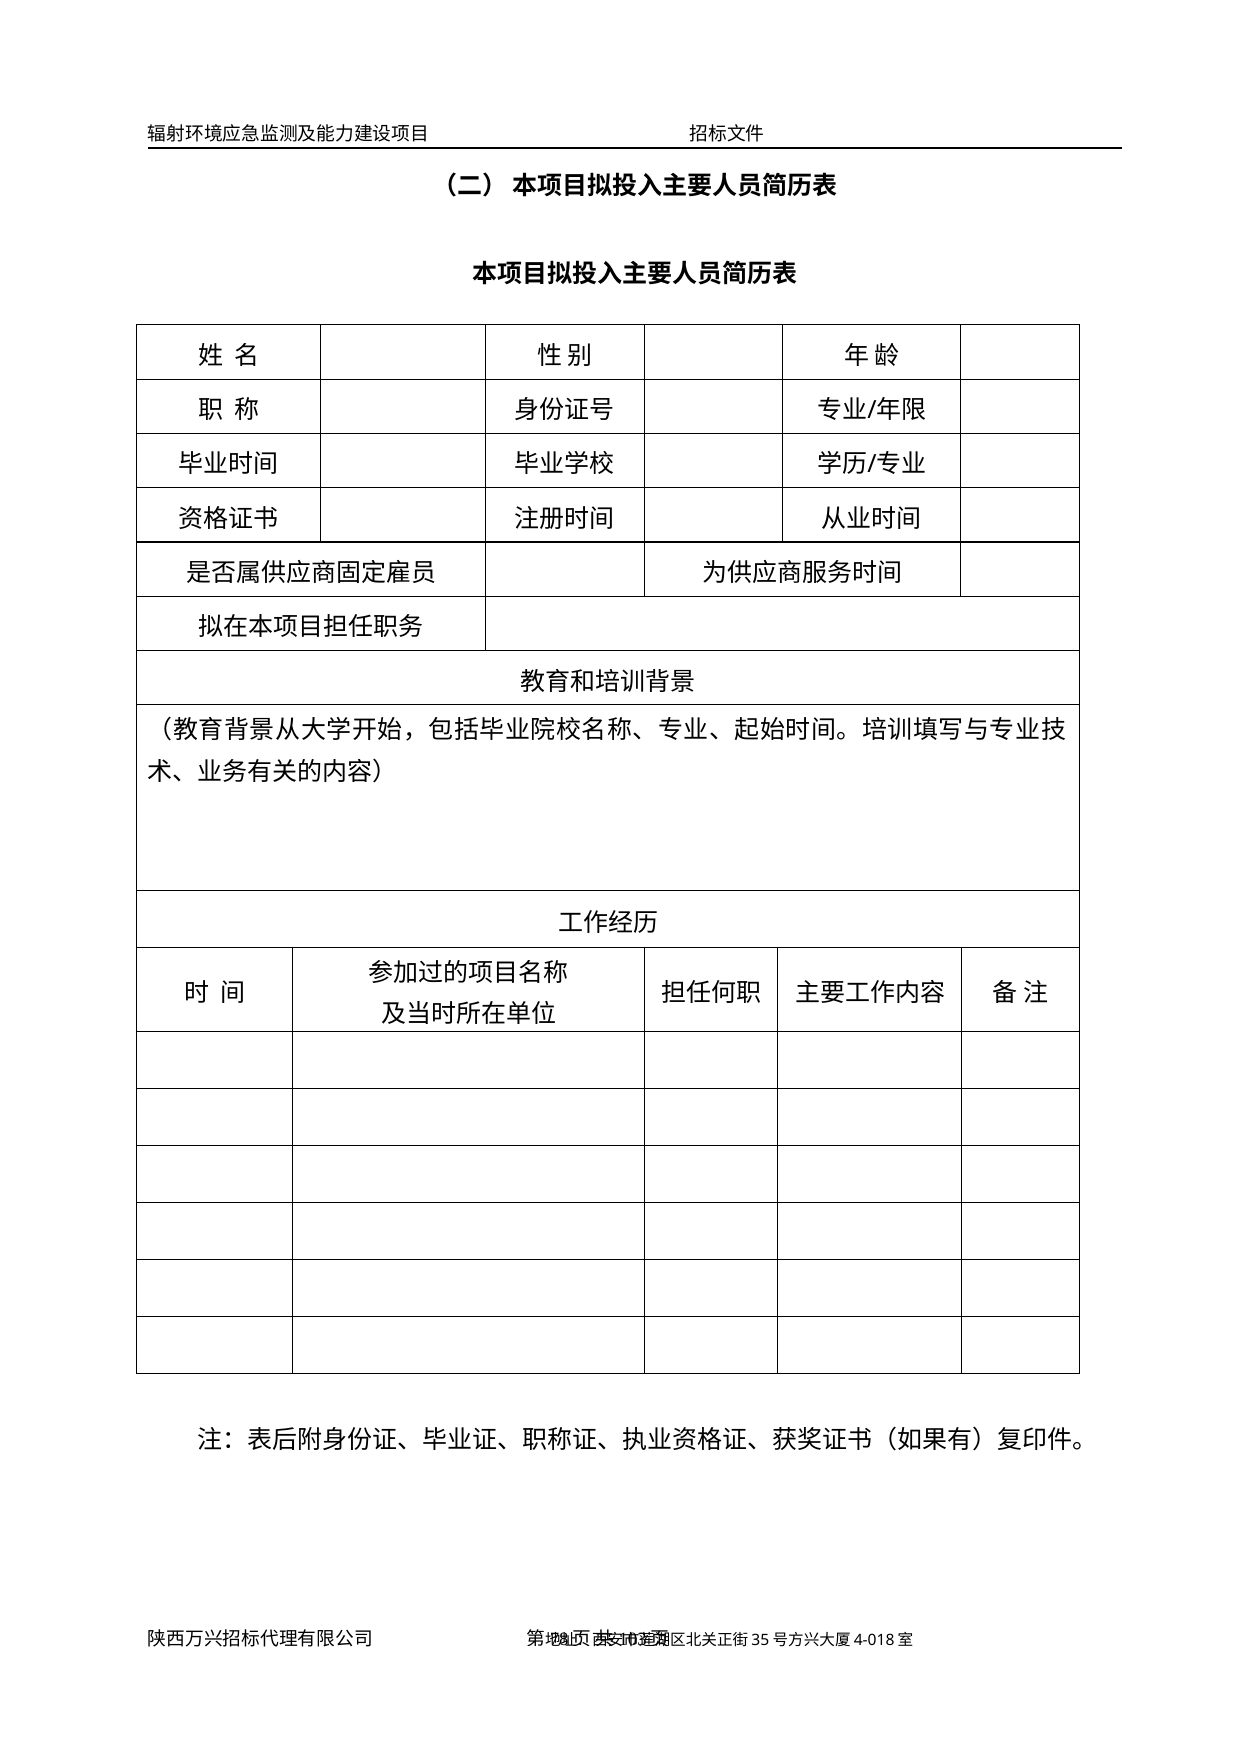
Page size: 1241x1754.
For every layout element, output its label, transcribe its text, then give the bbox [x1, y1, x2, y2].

table_cell [137, 1317, 292, 1372]
table_cell 担任何职 [645, 948, 777, 1031]
table_cell [961, 380, 1079, 433]
table_cell [962, 1089, 1079, 1145]
table_cell [137, 1032, 292, 1088]
table_cell [645, 488, 782, 541]
table_cell [962, 1317, 1079, 1372]
table_cell [778, 1317, 961, 1372]
table_cell [778, 1032, 961, 1088]
table_cell [137, 1260, 292, 1316]
table_cell [962, 1032, 1079, 1088]
table_cell [778, 1146, 961, 1202]
table_cell [645, 380, 782, 433]
table_cell 注册时间 [486, 488, 644, 541]
table_cell 时 间 [137, 948, 292, 1031]
table_cell 身份证号 [486, 380, 644, 433]
table_cell [321, 434, 485, 487]
table_cell [645, 1146, 777, 1202]
table_header [321, 325, 485, 378]
table_cell [645, 1089, 777, 1145]
table_cell [645, 1032, 777, 1088]
table_cell [645, 1260, 777, 1316]
table_cell [137, 1203, 292, 1259]
table_cell 拟在本项目担任职务 [137, 597, 485, 650]
table_cell [321, 380, 485, 433]
table_cell 为供应商服务时间 [645, 543, 960, 596]
table_cell [486, 543, 644, 596]
table_cell 主要工作内容 [778, 948, 961, 1031]
text （二） 本项目拟投入主要人员简历表 [148, 149, 1122, 218]
table_cell [293, 1203, 644, 1259]
table_cell [486, 597, 1079, 650]
table_cell [645, 1203, 777, 1259]
table_cell 备 注 [962, 948, 1079, 1031]
table_cell 教育和培训背景 [137, 651, 1079, 704]
table_header 姓 名 [137, 325, 320, 378]
table_cell （教育背景从大学开始，包括毕业院校名称、专业、起始时间。培训填写与专业技术、业务有关的内容） [137, 705, 1079, 890]
table_cell 专业/年限 [783, 380, 960, 433]
table_cell 参加过的项目名称 及当时所在单位 [293, 948, 644, 1031]
table_header [961, 325, 1079, 378]
table_cell 毕业时间 [137, 434, 320, 487]
table_cell [961, 434, 1079, 487]
table_header 性 别 [486, 325, 644, 378]
table_cell [961, 488, 1079, 541]
table_cell 从业时间 [783, 488, 960, 541]
table_cell 资格证书 [137, 488, 320, 541]
table_cell [961, 543, 1079, 596]
table_cell [293, 1032, 644, 1088]
table_cell 职 称 [137, 380, 320, 433]
table_cell [778, 1089, 961, 1145]
table_cell [778, 1260, 961, 1316]
table_cell [293, 1317, 644, 1372]
table_cell [321, 488, 485, 541]
table_cell [962, 1146, 1079, 1202]
text 注：表后附身份证、毕业证、职称证、执业资格证、获奖证书（如果有）复印件。 [148, 1415, 1122, 1457]
text 本项目拟投入主要人员简历表 [148, 237, 1122, 306]
table_cell 工作经历 [137, 891, 1079, 947]
table_cell [645, 1317, 777, 1372]
table_cell [778, 1203, 961, 1259]
table_cell [645, 434, 782, 487]
table_header 年 龄 [783, 325, 960, 378]
table_cell [293, 1089, 644, 1145]
table_header [645, 325, 782, 378]
table_cell [293, 1146, 644, 1202]
table_cell [293, 1260, 644, 1316]
table_cell [962, 1260, 1079, 1316]
table_cell 学历/专业 [783, 434, 960, 487]
table_cell 毕业学校 [486, 434, 644, 487]
table_cell [137, 1146, 292, 1202]
table_cell [962, 1203, 1079, 1259]
table_cell 是否属供应商固定雇员 [137, 543, 485, 596]
table_cell [137, 1089, 292, 1145]
